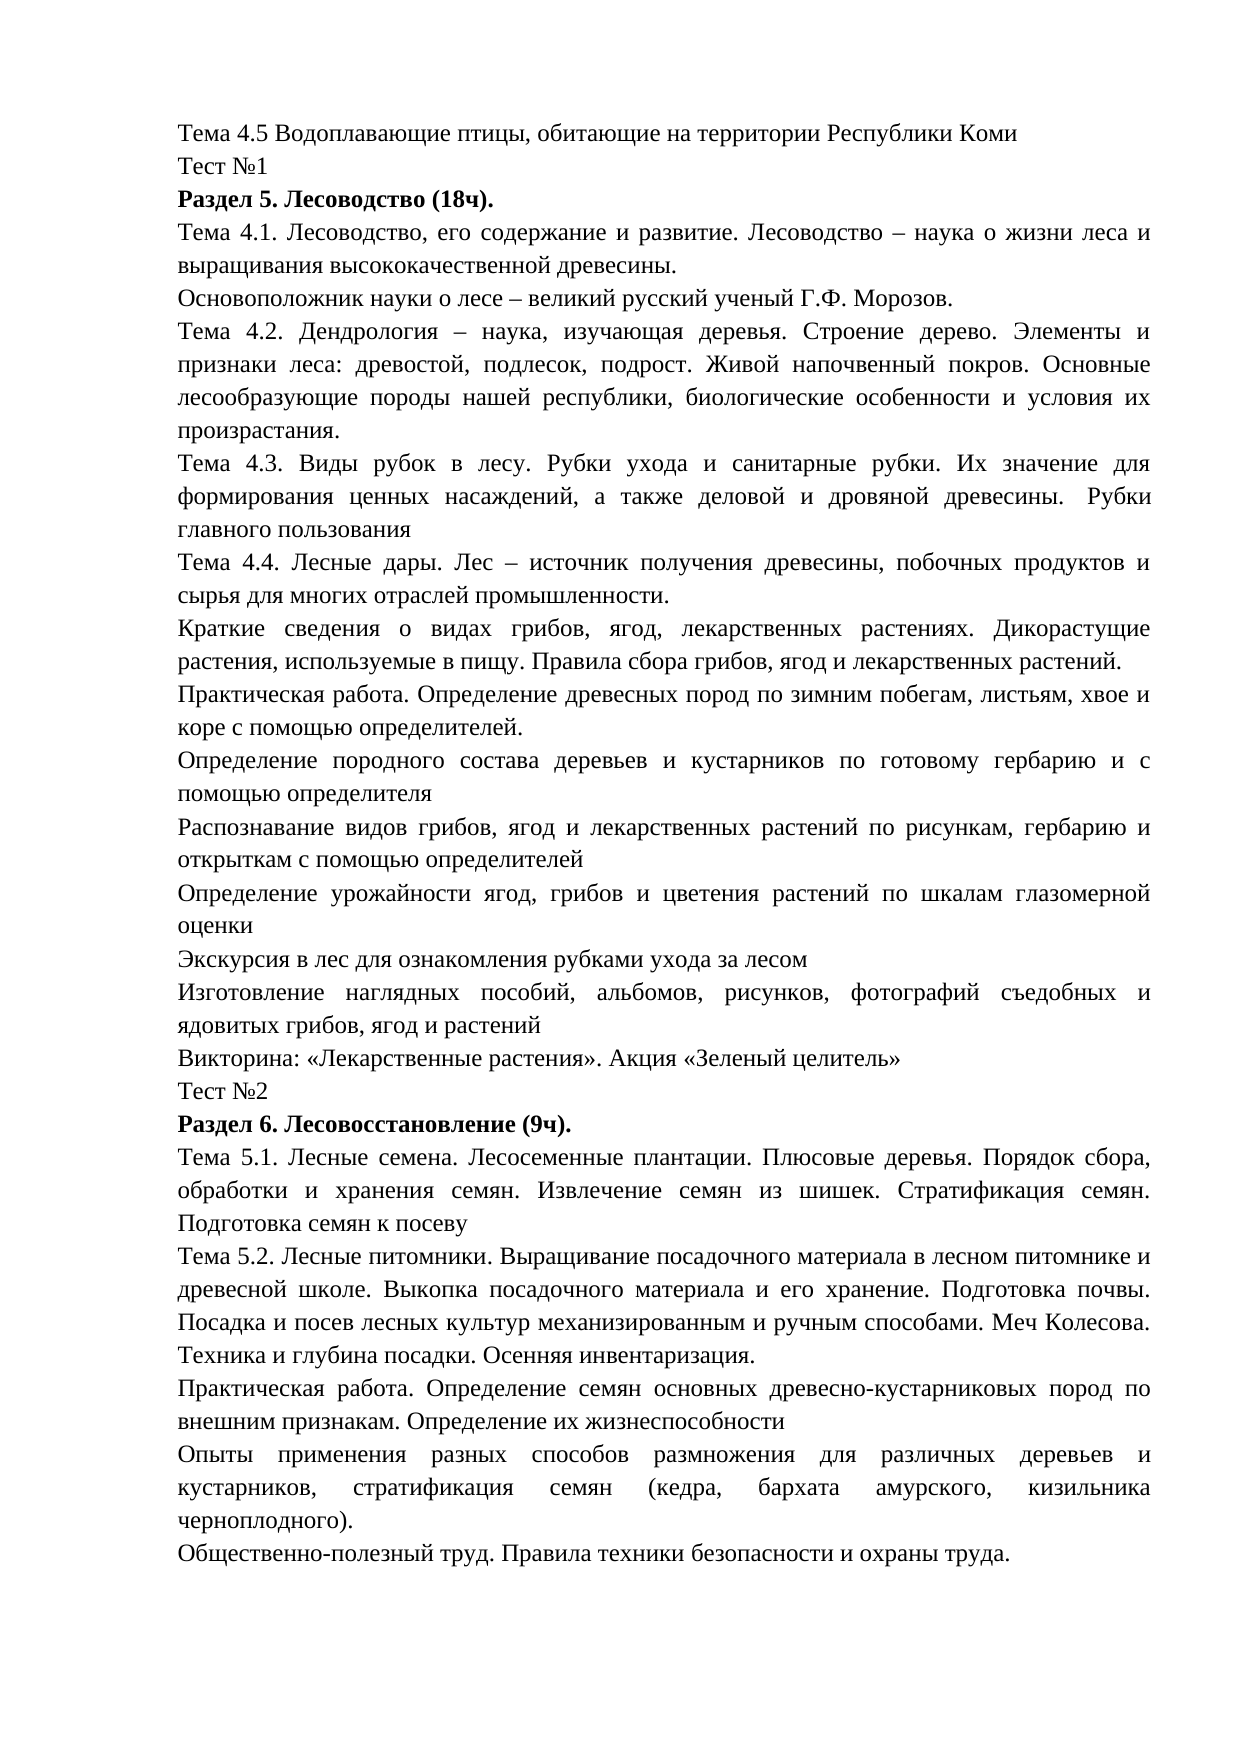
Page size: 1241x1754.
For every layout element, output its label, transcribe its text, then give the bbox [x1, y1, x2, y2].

text Раздел 6. Лесовосстановление (9ч). [177, 1109, 1152, 1137]
text Основоположник науки о лесе – великий русский ученый Г.Ф. Морозов. [177, 283, 1152, 312]
text Практическая работа. Определение древесных пород по зимним побегам, листьям, хвое и коре с помощью определителей. [177, 679, 1152, 741]
text Определение урожайности ягод, грибов и цветения растений по шкалам глазомерной оценки [177, 878, 1152, 939]
text Тест №2 [177, 1076, 1152, 1104]
text Изготовление наглядных пособий, альбомов, рисунков, фотографий съедобных и ядовитых грибов, ягод и растений [177, 977, 1152, 1038]
text Практическая работа. Определение семян основных древесно-кустарниковых пород по внешним признакам. Определение их жизнеспособности [177, 1373, 1152, 1435]
text Определение породного состава деревьев и кустарников по готовому гербарию и с помощью определителя [177, 746, 1152, 807]
text Тема 5.1. Лесные семена. Лесосеменные плантации. Плюсовые деревья. Порядок сбора, обработки и хранения семян. Извлечение семян из шишек. Стратификация семян. Подготовка семян к посеву [177, 1142, 1152, 1237]
text Тема 5.2. Лесные питомники. Выращивание посадочного материала в лесном питомнике и древесной школе. Выкопка посадочного материала и его хранение. Подготовка почвы. Посадка и посев лесных культур механизированным и ручным способами. Меч Колесова. Техника и глубина посадки. Осенняя инвентаризация. [177, 1241, 1152, 1369]
text Викторина: «Лекарственные растения». Акция «Зеленый целитель» [177, 1043, 1152, 1071]
text Общественно-полезный труд. Правила техники безопасности и охраны труда. [177, 1538, 1152, 1567]
text Тема 4.3. Виды рубок в лесу. Рубки ухода и санитарные рубки. Их значение для формирования ценных насаждений, а также деловой и дровяной древесины. Рубки главного пользования [177, 448, 1152, 543]
text Тема 4.5 Водоплавающие птицы, обитающие на территории Республики Коми [177, 118, 1152, 147]
text Распознавание видов грибов, ягод и лекарственных растений по рисункам, гербарию и открыткам с помощью определителей [177, 812, 1152, 873]
text Раздел 5. Лесоводство (18ч). [177, 184, 1152, 213]
text Тест №1 [177, 151, 1152, 180]
text Тема 4.1. Лесоводство, его содержание и развитие. Лесоводство – наука о жизни леса и выращивания высококачественной древесины. [177, 217, 1152, 279]
text Тема 4.2. Дендрология – наука, изучающая деревья. Строение дерево. Элементы и признаки леса: древостой, подлесок, подрост. Живой напочвенный покров. Основные лесообразующие породы нашей республики, биологические особенности и условия их произрастания. [177, 316, 1152, 444]
text Опыты применения разных способов размножения для различных деревьев и кустарников, стратификация семян (кедра, бархата амурского, кизильника черноплодного). [177, 1439, 1152, 1534]
text Экскурсия в лес для ознакомления рубками ухода за лесом [177, 944, 1152, 972]
text Тема 4.4. Лесные дары. Лес – источник получения древесины, побочных продуктов и сырья для многих отраслей промышленности. [177, 547, 1152, 609]
text Краткие сведения о видах грибов, ягод, лекарственных растениях. Дикорастущие растения, используемые в пищу. Правила сбора грибов, ягод и лекарственных растений. [177, 613, 1152, 675]
